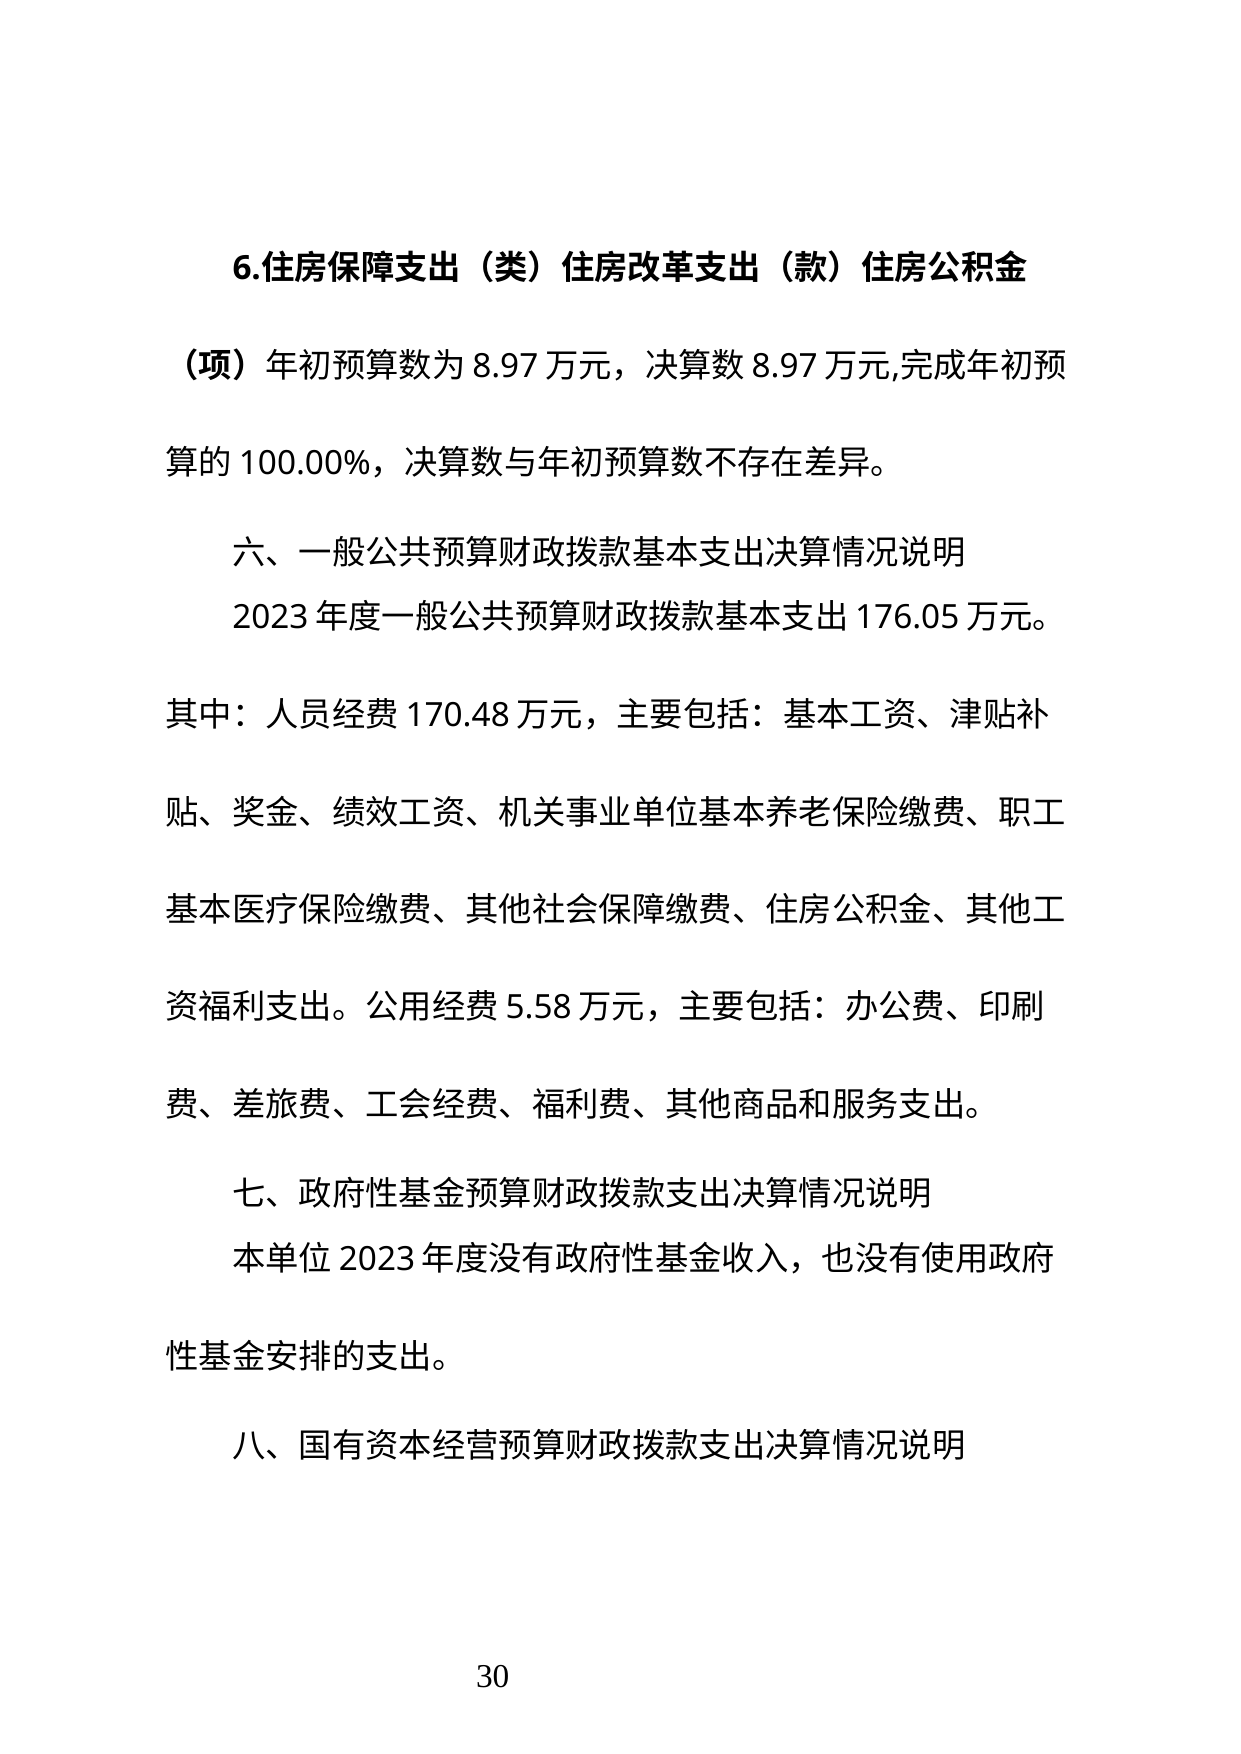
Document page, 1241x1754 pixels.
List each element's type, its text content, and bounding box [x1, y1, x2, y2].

text 6.住房保障支出（类）住房改革支出（款）住房公积金（项）年初预算数为8.97万元，决算数8.97万元,完成年初预算的100.00%，决算数与年初预算数不存在差异。 [165, 233, 1087, 493]
text 本单位2023年度没有政府性基金收入，也没有使用政府性基金安排的支出。 [165, 1224, 1087, 1386]
text 2023年度一般公共预算财政拨款基本支出176.05万元。其中：人员经费170.48万元，主要包括：基本工资、津贴补贴、奖金、绩效工资、机关事业单位基本养老保险缴费、职工基本医疗保险缴费、其他社会保障缴费、住房公积金、其他工资福利支出。公用经费5.58万元，主要包括：办公费、印刷费、差旅费、工会经费、福利费、其他商品和服务支出。 [165, 582, 1087, 1134]
text 六、一般公共预算财政拨款基本支出决算情况说明 [165, 517, 1087, 582]
text 七、政府性基金预算财政拨款支出决算情况说明 [165, 1159, 1087, 1224]
text 八、国有资本经营预算财政拨款支出决算情况说明 [165, 1410, 1087, 1475]
